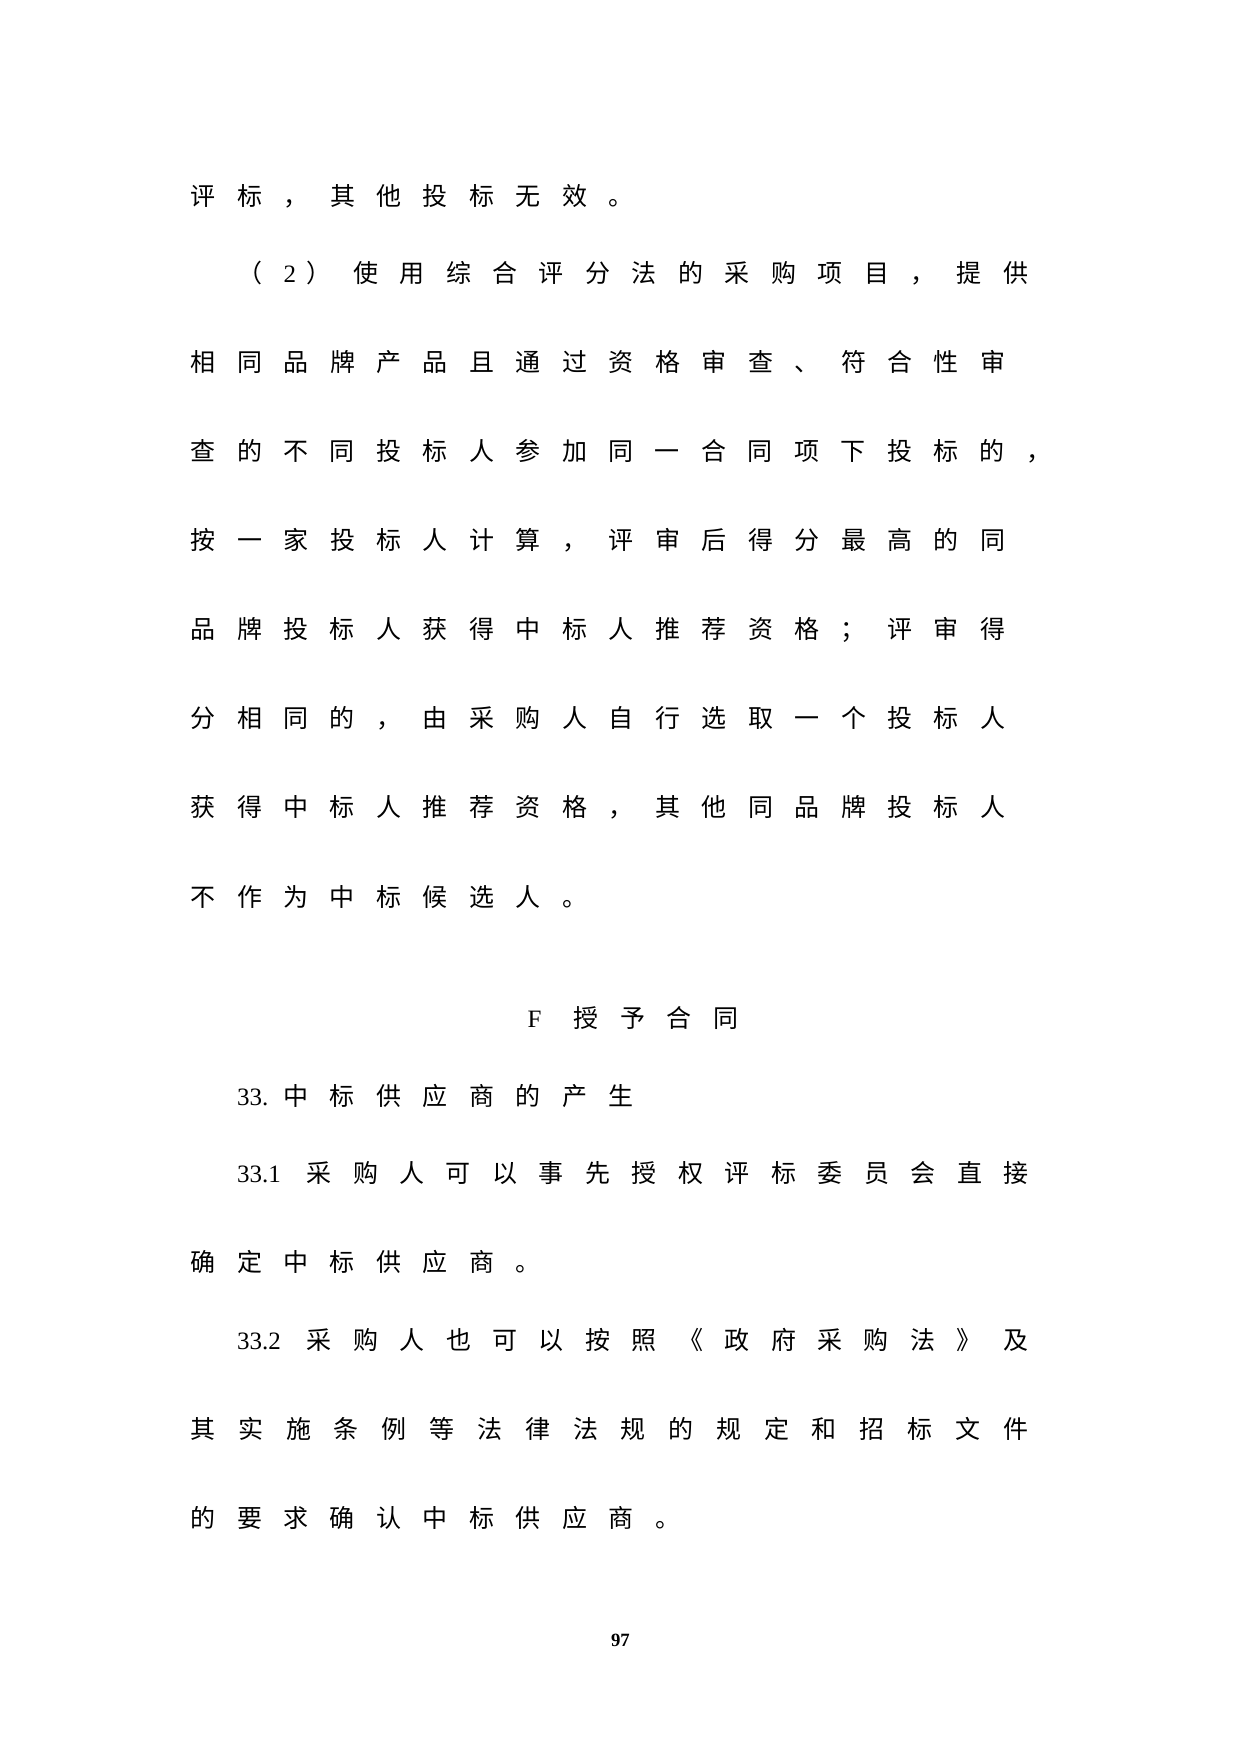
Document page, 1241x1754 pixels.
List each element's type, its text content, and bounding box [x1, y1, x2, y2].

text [190, 164, 1050, 224]
text （2）使用综合评分法的采购项目，提供相同品牌产品且通过资格审查、符合性审查的不同投标人参加同一合同项下投标的，按一家投标人计算，评审后得分最高的同品牌投标人获得中标人推荐资格；评审得分相同的，由采购人自行选取一个投标人获得中标人推荐资格，其他同品牌投标人不作为中标候选人。 [190, 242, 1050, 925]
text 33.1 采购人可以事先授权评标委员会直接确定中标供应商。 [190, 1142, 1050, 1290]
text 33. 中标供应商的产生 [190, 1064, 1050, 1124]
text F 授予合同 [190, 987, 1050, 1046]
text 33.2 采购人也可以按照《政府采购法》及其实施条例等法律法规的规定和招标文件的要求确认中标供应商。 [190, 1308, 1050, 1546]
